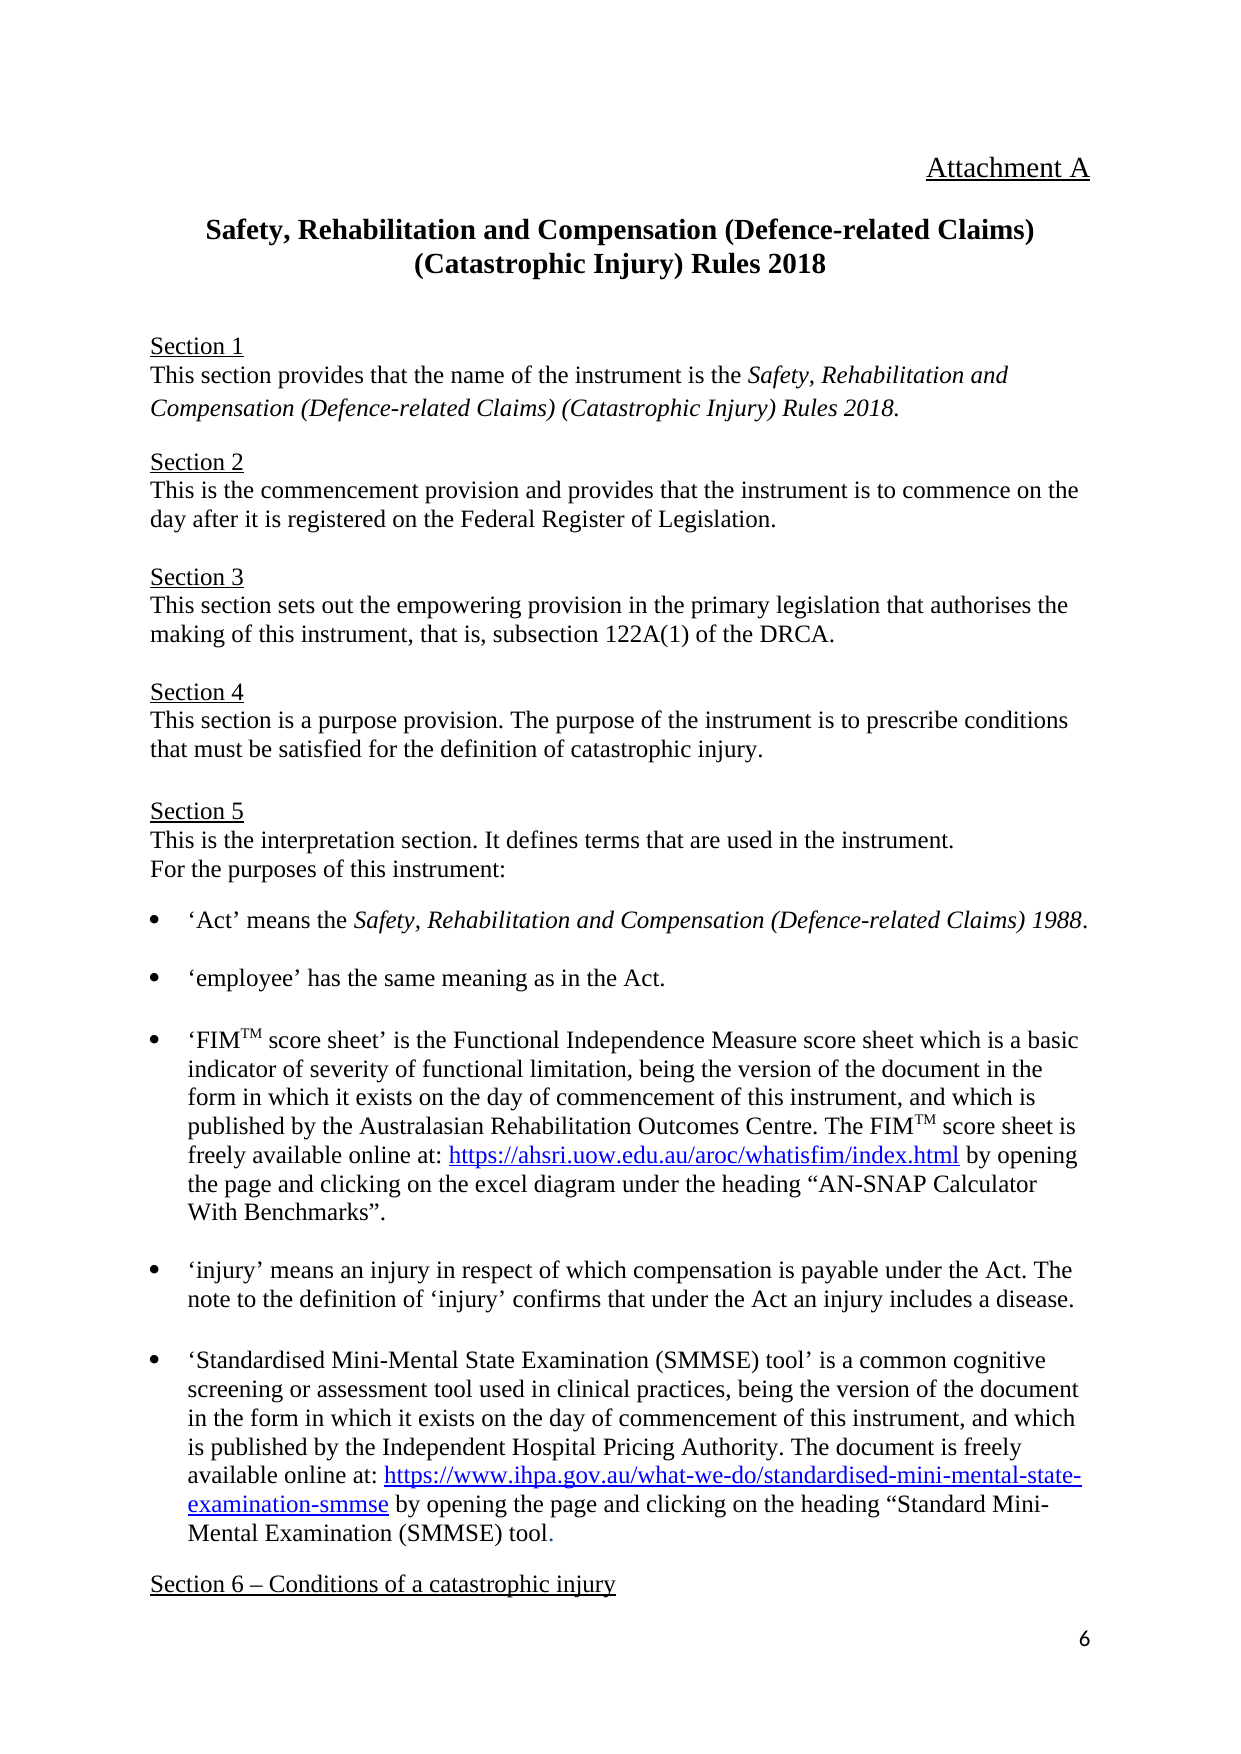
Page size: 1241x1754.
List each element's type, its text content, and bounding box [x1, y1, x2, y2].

list ‘Act’ means the Safety, Rehabilitation and Compensation (Defence-related Claims) 1988. [150, 906, 1090, 934]
list ‘FIMTM score sheet’ is the Functional Independence Measure score sheet which is a basic indicator of severity of functional limitation, being the version of the document in the form in which it exists on the day of commencement of this instrument, and which is published by the Australasian Rehabilitation Outcomes Centre. The FIMTM score sheet is freely available online at: https://ahsri.uow.edu.au/aroc/whatisfim/index.html by opening the page and clicking on the excel diagram under the heading “AN-SNAP Calculator With Benchmarks”. [150, 1025, 1090, 1226]
list ‘Standardised Mini-Mental State Examination (SMMSE) tool’ is a common cognitive screening or assessment tool used in clinical practices, being the version of the document in the form in which it exists on the day of commencement of this instrument, and which is published by the Independent Hospital Pricing Authority. The document is freely available online at: https://www.ihpa.gov.au/what-we-do/standardised-mini-mental-state-examination-smmse by opening the page and clicking on the heading “Standard Mini-Mental Examination (SMMSE) tool. [150, 1345, 1090, 1547]
text This is the commencement provision and provides that the instrument is to commence on the day after it is registered on the Federal Register of Legislation. [150, 475, 1090, 533]
text Section 3 [150, 562, 1090, 590]
text Section 6 – Conditions of a catastrophic injury [150, 1569, 1090, 1598]
text This is the interpretation section. It defines terms that are used in the instrument. [150, 825, 1090, 854]
list ‘employee’ has the same meaning as in the Act. [150, 963, 1090, 992]
text Section 1 [150, 331, 1090, 360]
list ‘injury’ means an injury in respect of which compensation is payable under the Act. The note to the definition of ‘injury’ confirms that under the Act an injury includes a disease. [150, 1255, 1090, 1312]
text This section is a purpose provision. The purpose of the instrument is to prescribe conditions that must be satisfied for the definition of catastrophic injury. [150, 705, 1090, 763]
text Section 2 [150, 447, 1090, 475]
text This section provides that the name of the instrument is the Safety, Rehabilitation and Compensation (Defence-related Claims) (Catastrophic Injury) Rules 2018. [150, 360, 1090, 422]
text Section 5 [150, 796, 1090, 825]
text Attachment A [150, 150, 1090, 183]
text Section 4 [150, 677, 1090, 705]
text Safety, Rehabilitation and Compensation (Defence-related Claims) (Catastrophic Injury) Rules 2018 [150, 212, 1090, 279]
text This section sets out the empowering provision in the primary legislation that authorises the making of this instrument, that is, subsection 122A(1) of the DRCA. [150, 590, 1090, 648]
text For the purposes of this instrument: [150, 854, 1090, 883]
